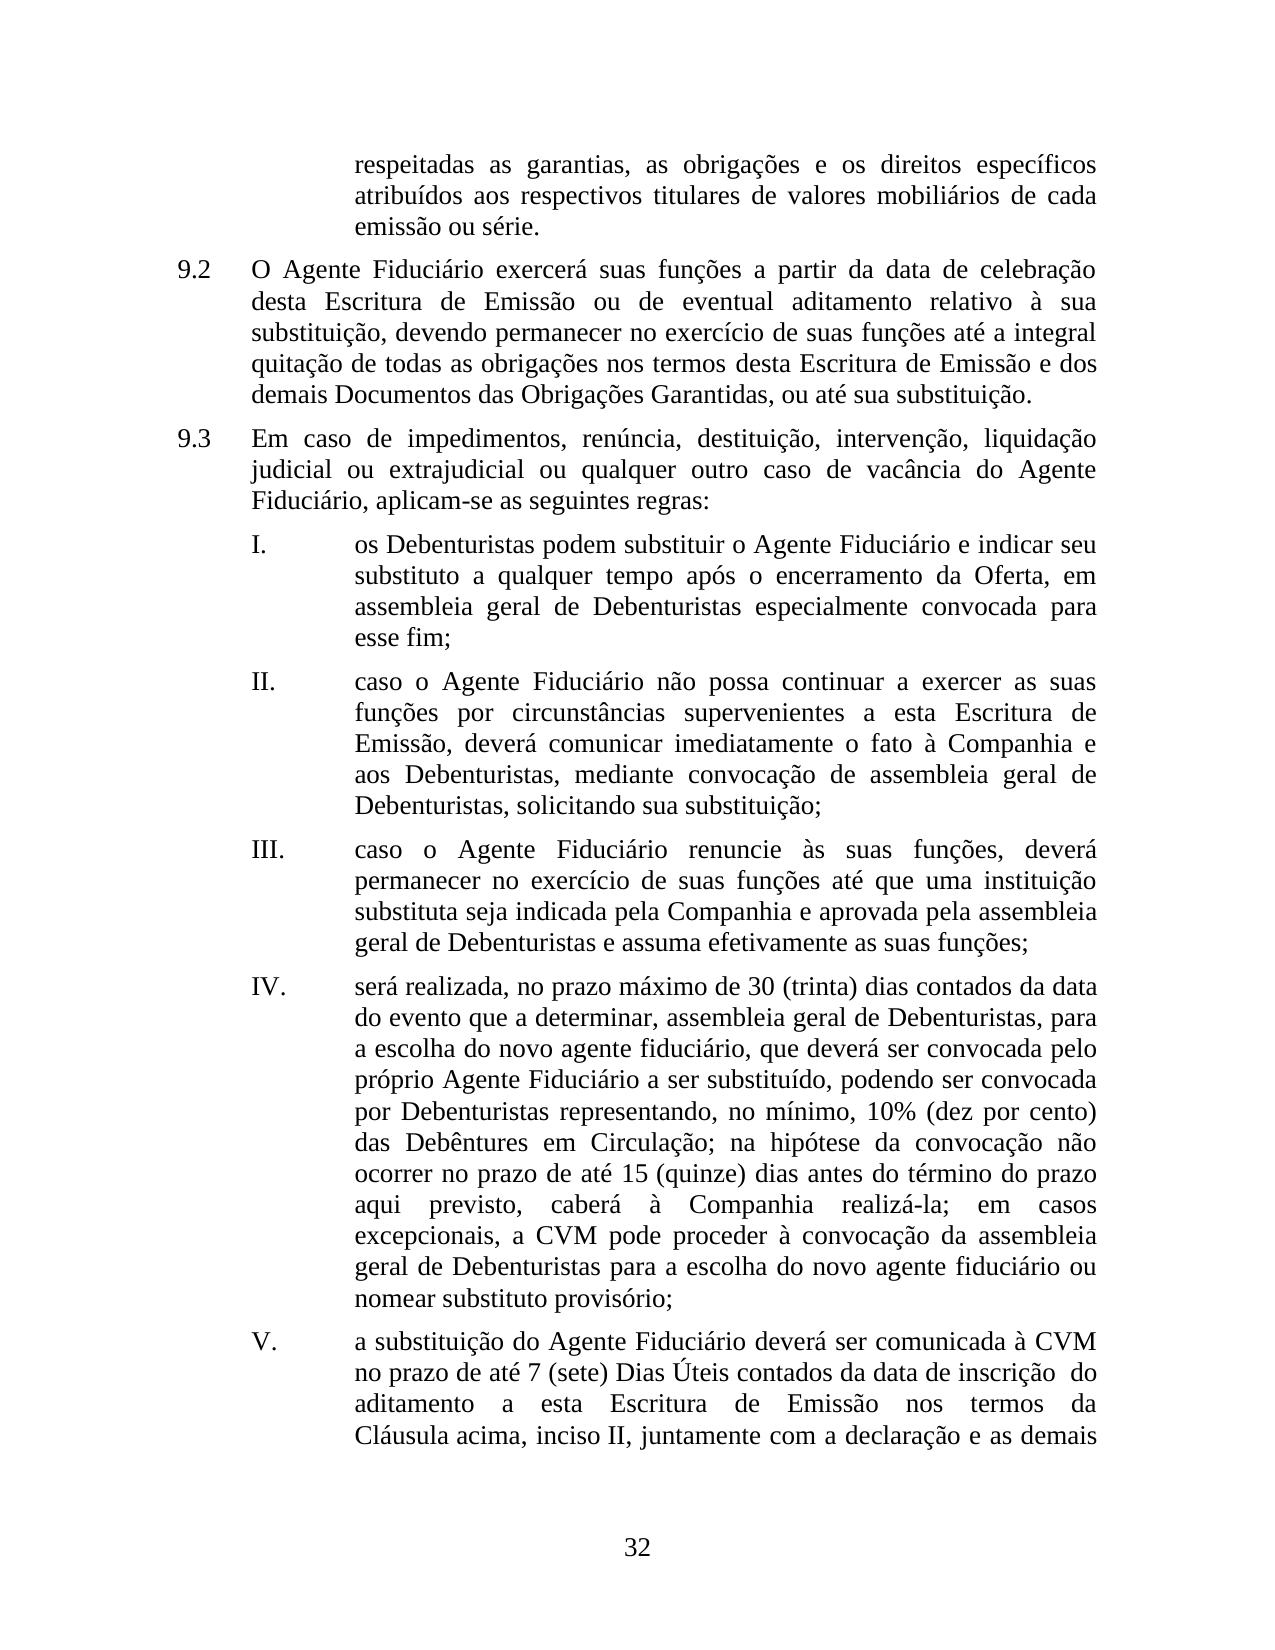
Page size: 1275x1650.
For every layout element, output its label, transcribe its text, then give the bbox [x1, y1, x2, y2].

list os Debenturistas podem substituir o Agente Fiduciário e indicar seu substituto a qualquer tempo após o encerramento da Oferta, em assembleia geral de Debenturistas especialmente convocada para esse fim; [251, 528, 1098, 652]
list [251, 148, 1098, 241]
list Em caso de impedimentos, renúncia, destituição, intervenção, liquidação judicial ou extrajudicial ou qualquer outro caso de vacância do Agente Fiduciário, aplicam-se as seguintes regras: [177, 422, 1098, 515]
list O Agente Fiduciário exercerá suas funções a partir da data de celebração desta Escritura de Emissão ou de eventual aditamento relativo à sua substituição, devendo permanecer no exercício de suas funções até a integral quitação de todas as obrigações nos termos desta Escritura de Emissão e dos demais Documentos das Obrigações Garantidas, ou até sua substituição. [177, 254, 1098, 409]
list caso o Agente Fiduciário não possa continuar a exercer as suas funções por circunstâncias supervenientes a esta Escritura de Emissão, deverá comunicar imediatamente o fato à Companhia e aos Debenturistas, mediante convocação de assembleia geral de Debenturistas, solicitando sua substituição; [251, 665, 1098, 821]
list será realizada, no prazo máximo de 30 (trinta) dias contados da data do evento que a determinar, assembleia geral de Debenturistas, para a escolha do novo agente fiduciário, que deverá ser convocada pelo próprio Agente Fiduciário a ser substituído, podendo ser convocada por Debenturistas representando, no mínimo, 10% (dez por cento) das Debêntures em Circulação; na hipótese da convocação não ocorrer no prazo de até 15 (quinze) dias antes do término do prazo aqui previsto, caberá à Companhia realizá-la; em casos excepcionais, a CVM pode proceder à convocação da assembleia geral de Debenturistas para a escolha do novo agente fiduciário ou nomear substituto provisório; [251, 970, 1098, 1313]
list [251, 1325, 1098, 1450]
list caso o Agente Fiduciário renuncie às suas funções, deverá permanecer no exercício de suas funções até que uma instituição substituta seja indicada pela Companhia e aprovada pela assembleia geral de Debenturistas e assuma efetivamente as suas funções; [251, 833, 1098, 958]
